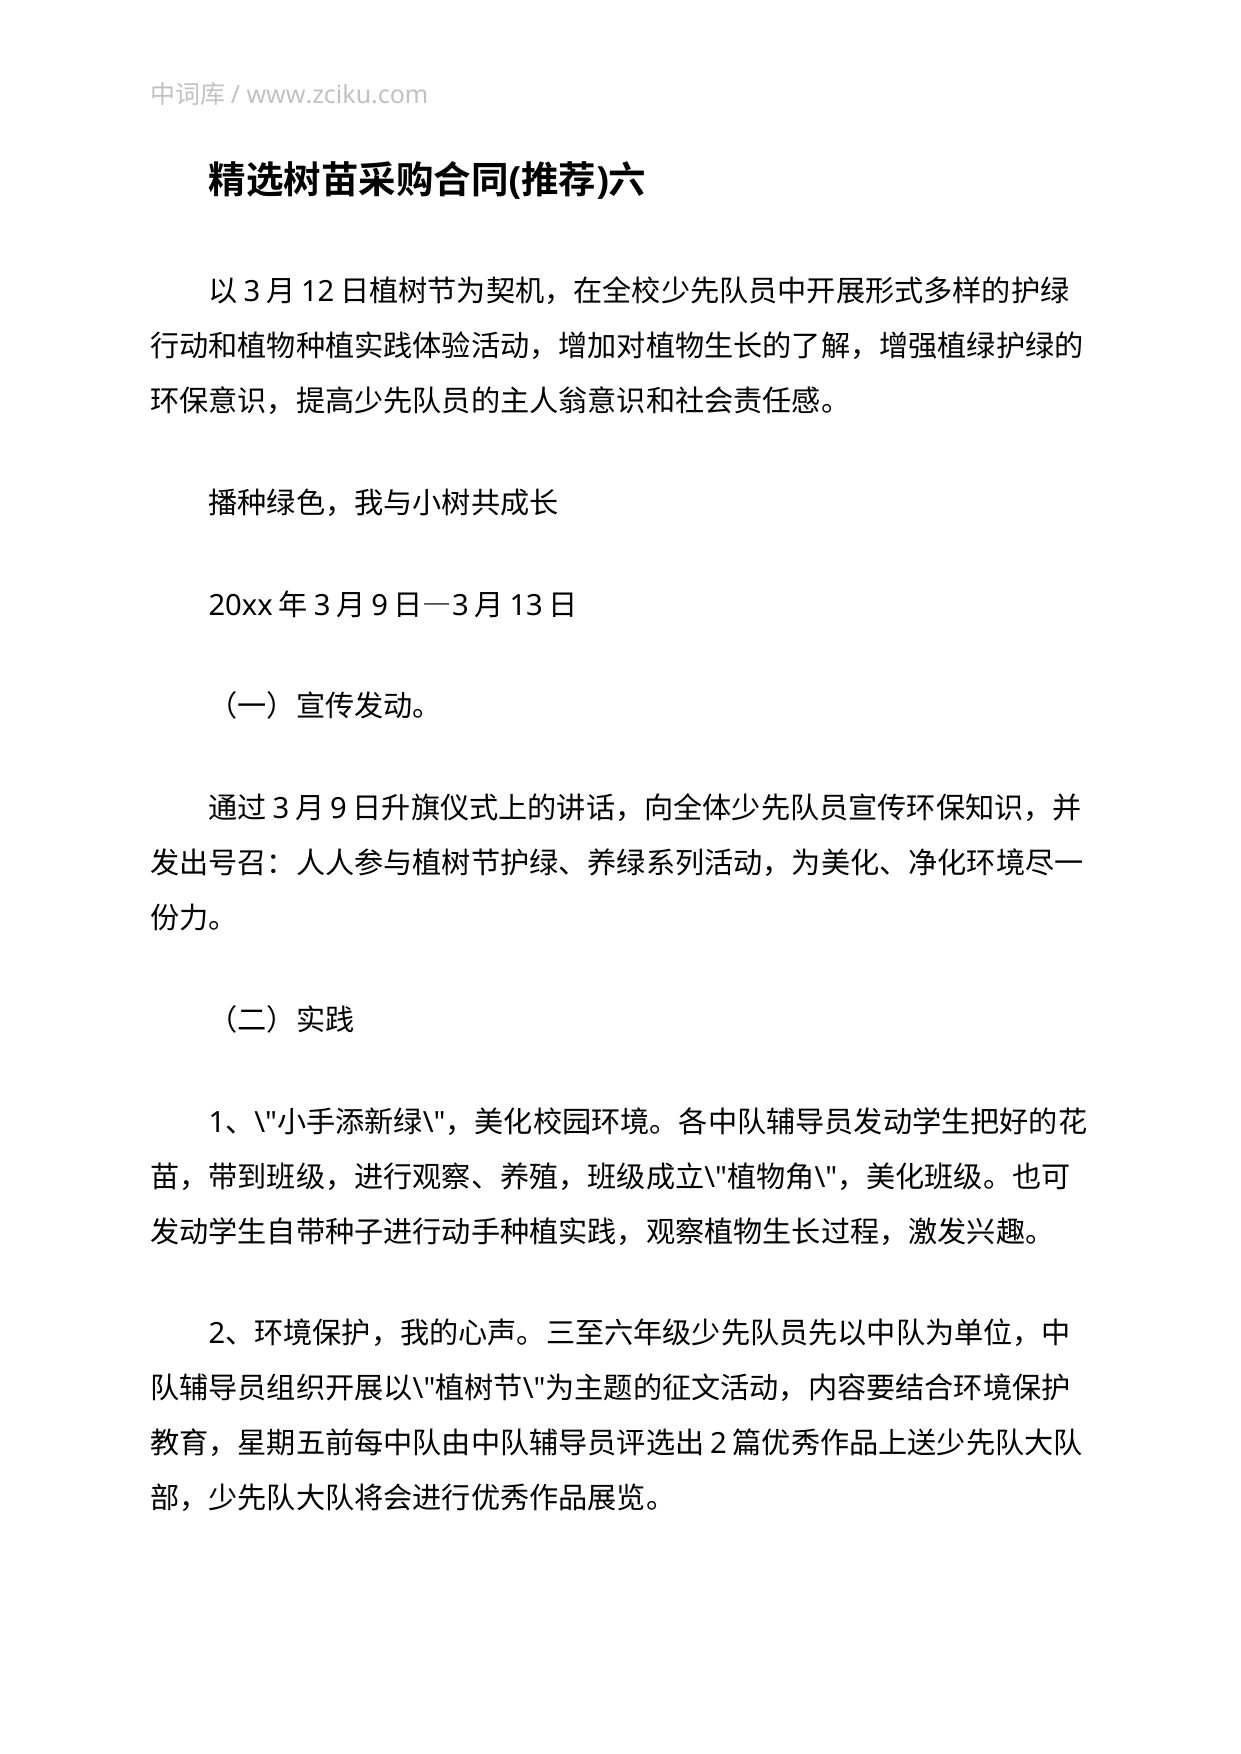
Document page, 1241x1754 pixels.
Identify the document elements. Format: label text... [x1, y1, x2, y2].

text 1、\"小手添新绿\"，美化校园环境。各中队辅导员发动学生把好的花苗，带到班级，进行观察、养殖，班级成立\"植物角\"，美化班级。也可发动学生自带种子进行动手种植实践，观察植物生长过程，激发兴趣。 [150, 1098, 1090, 1251]
text （二）实践 [150, 996, 1090, 1039]
text 播种绿色，我与小树共成长 [150, 479, 1090, 522]
text 以3月12日植树节为契机，在全校少先队员中开展形式多样的护绿行动和植物种植实践体验活动，增加对植物生长的了解，增强植绿护绿的环保意识，提高少先队员的主人翁意识和社会责任感。 [150, 268, 1090, 420]
text 20xx年3月9日—3月13日 [150, 581, 1090, 623]
text 2、环境保护，我的心声。三至六年级少先队员先以中队为单位，中队辅导员组织开展以\"植树节\"为主题的征文活动，内容要结合环境保护教育，星期五前每中队由中队辅导员评选出2篇优秀作品上送少先队大队部，少先队大队将会进行优秀作品展览。 [150, 1310, 1090, 1517]
text 通过3月9日升旗仪式上的讲话，向全体少先队员宣传环保知识，并发出号召：人人参与植树节护绿、养绿系列活动，为美化、净化环境尽一份力。 [150, 785, 1090, 937]
text 精选树苗采购合同(推荐)六 [150, 150, 1090, 204]
text （一）宣传发动。 [150, 683, 1090, 725]
